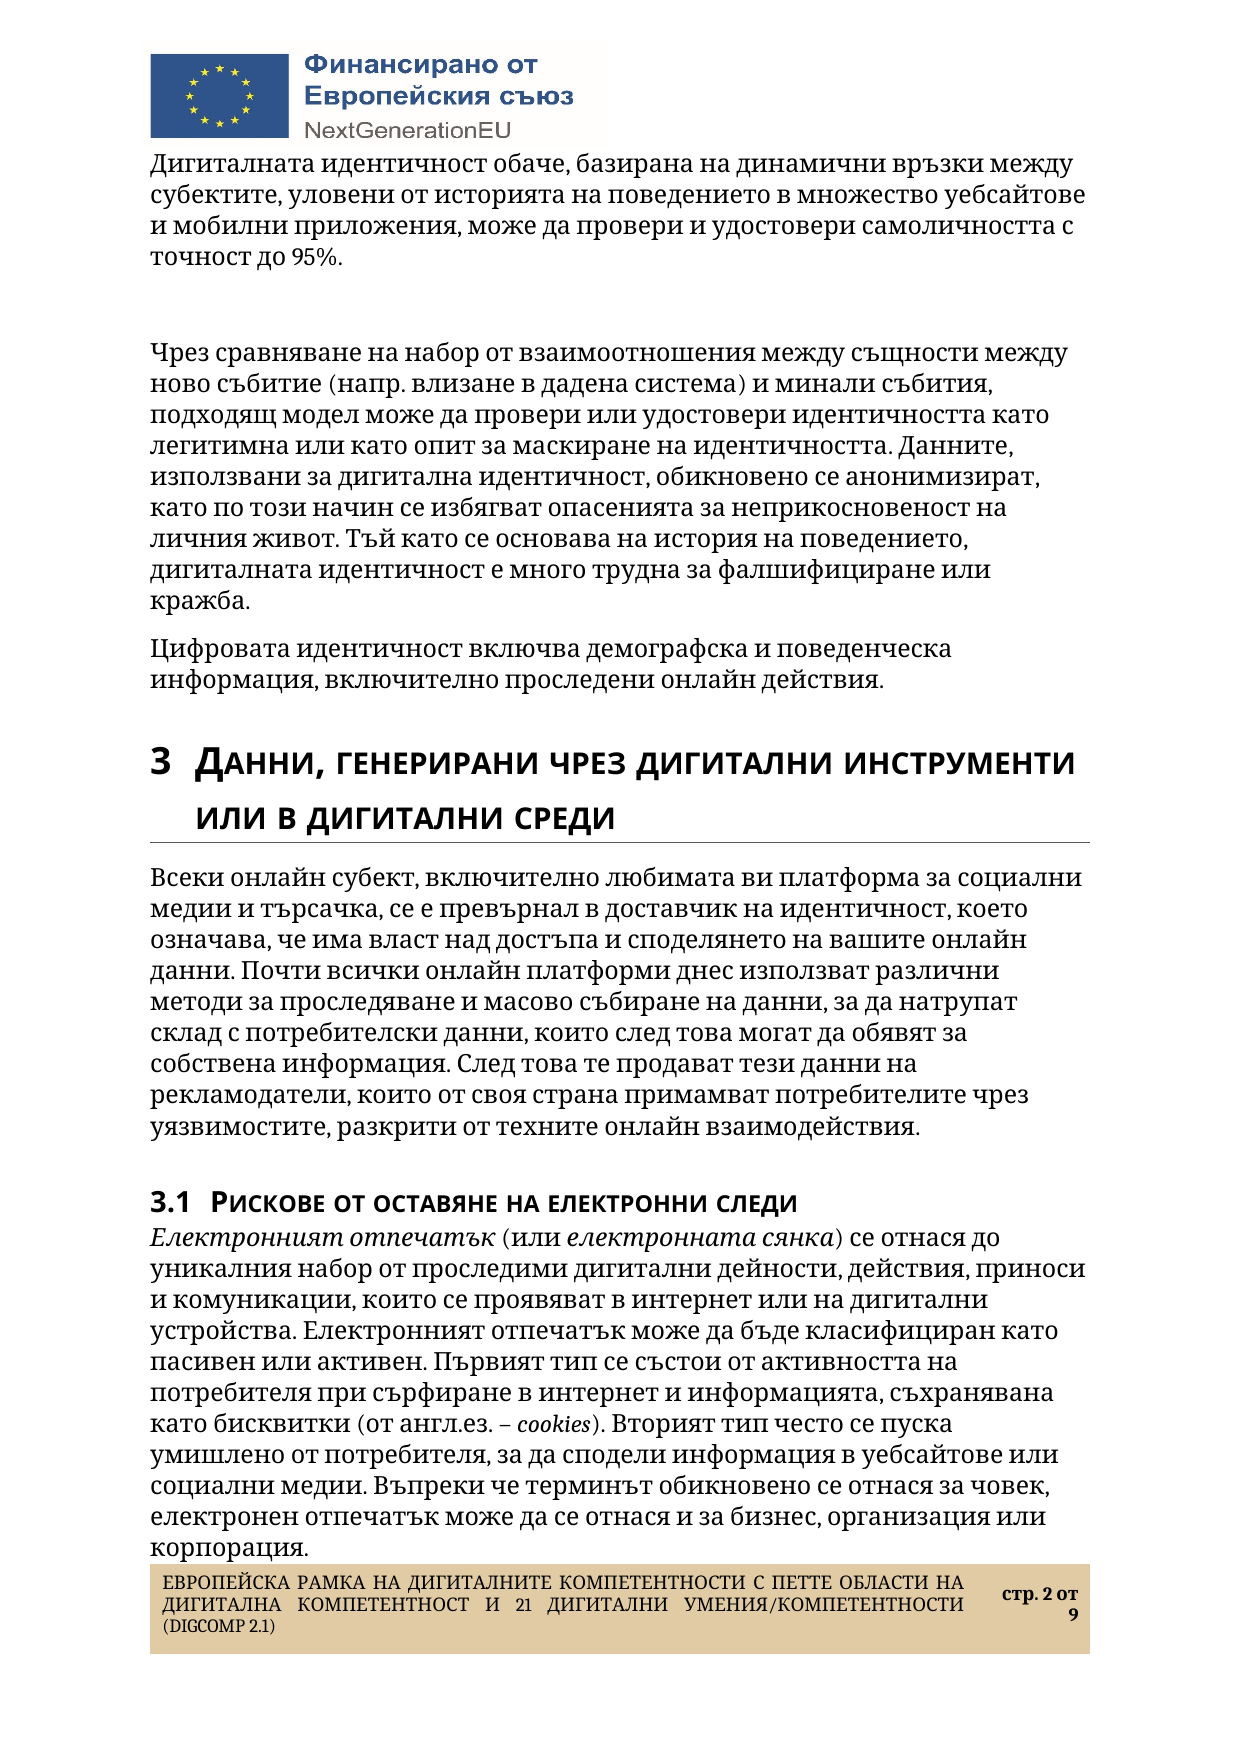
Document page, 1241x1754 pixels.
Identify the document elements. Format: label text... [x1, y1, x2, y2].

picture [140, 40, 609, 147]
text Всеки онлайн субект, включително любимата ви платформа за социални медии и търсачка, се е превърнал в доставчик на идентичност, което означава, че има власт над достъпа и споделянето на вашите онлайн данни. Почти всички онлайн платформи днес използват различни методи за проследяване и масово събиране на данни, за да натрупат склад с потребителски данни, които след това могат да обявят за собствена информация. След това те продават тези данни на рекламодатели, които от своя страна примамват потребителите чрез уязвимостите, разкрити от техните онлайн взаимодействия. [150, 864, 1090, 1141]
text Чрез сравняване на набор от взаимоотношения между същности между ново събитие (напр. влизане в дадена система) и минали събития, подходящ модел може да провери или удостовери идентичността като легитимна или като опит за маскиране на идентичността. Данните, използвани за дигитална идентичност, обикновено се анонимизират, като по този начин се избягват опасенията за неприкосновеност на личния живот. Тъй като се основава на история на поведението, дигиталната идентичност е много трудна за фалшифициране или кражба. [150, 338, 1090, 616]
subtitle Рискове от оставяне на електронни следи [150, 1181, 1090, 1221]
text Цифровата идентичност включва демографска и поведенческа информация, включително проследени онлайн действия. [150, 634, 1090, 694]
subtitle Данни, генерирани чрез дигитални инструменти или в дигитални среди [150, 734, 1090, 842]
